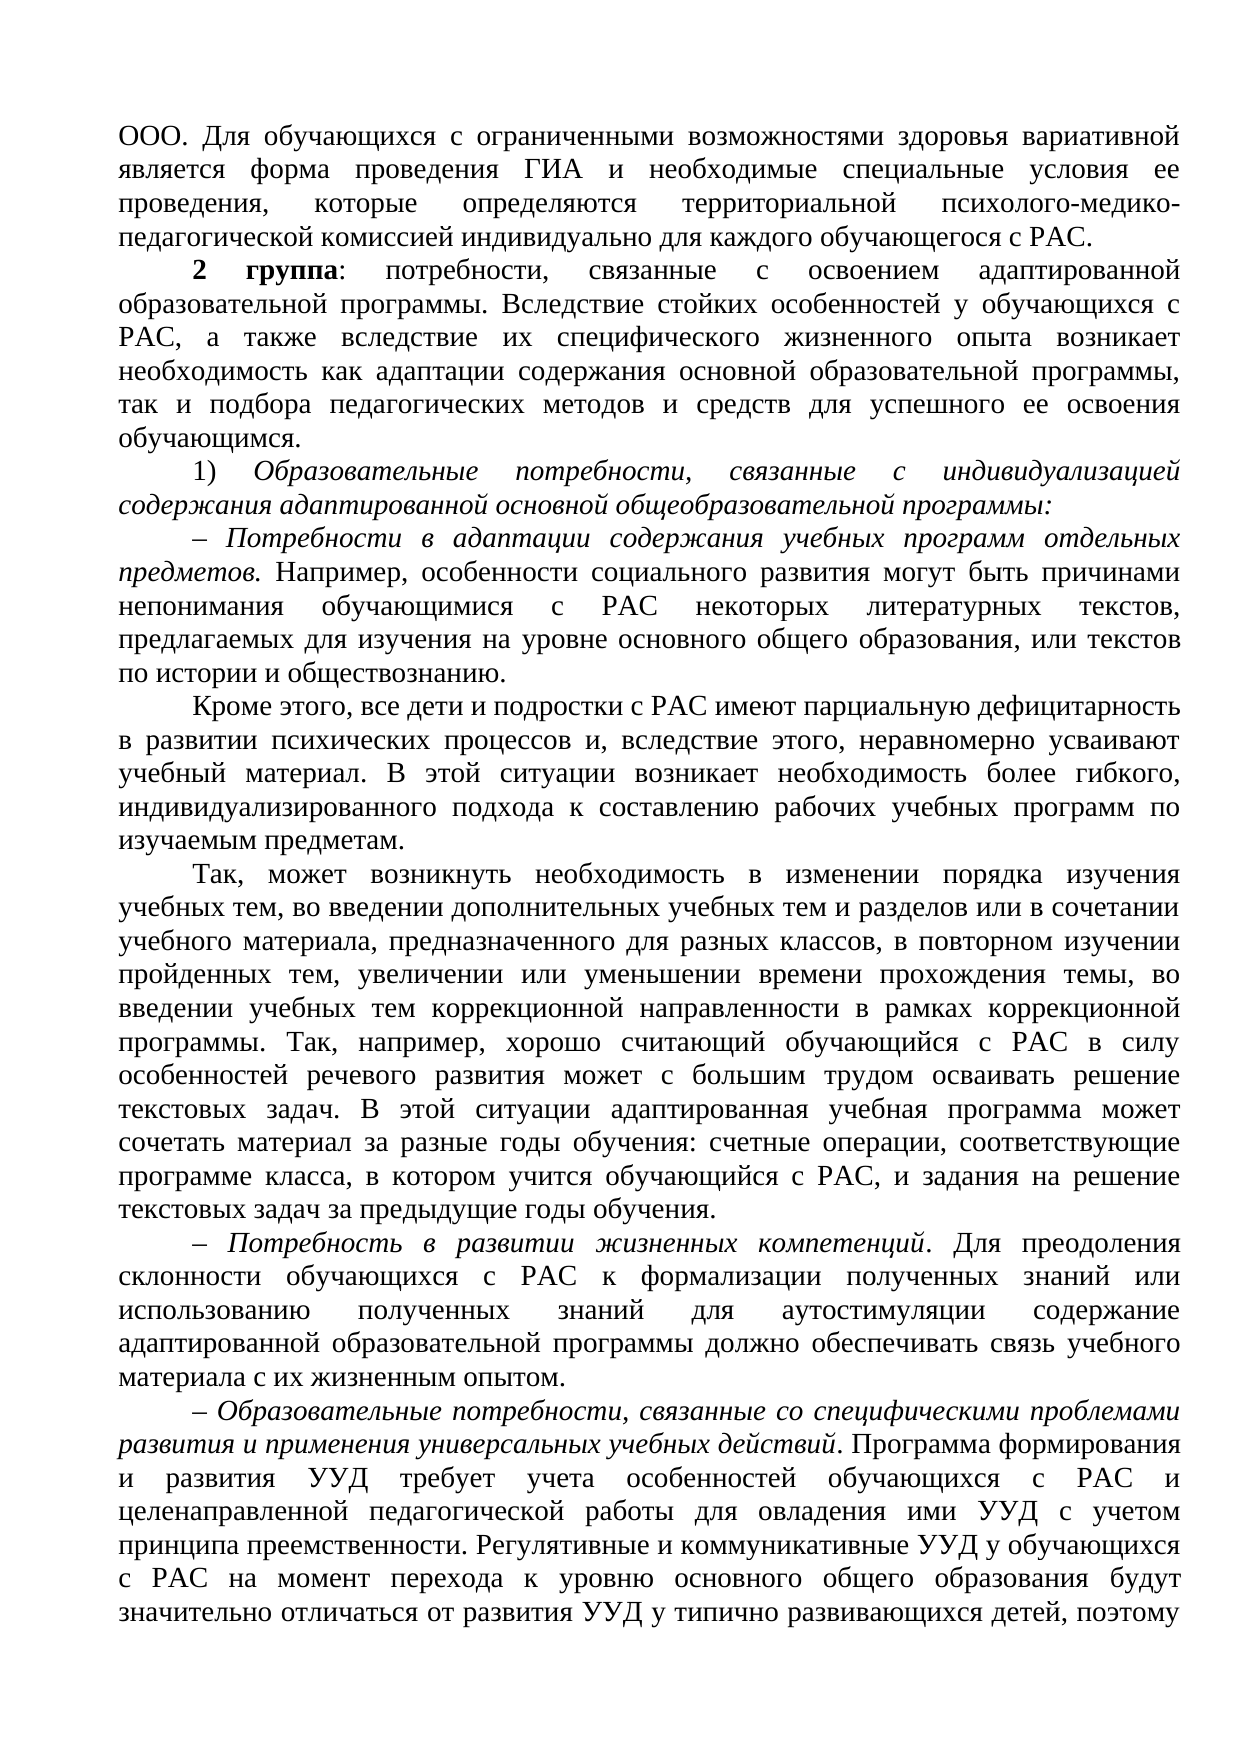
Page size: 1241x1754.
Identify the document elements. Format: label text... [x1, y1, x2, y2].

text Так, может возникнуть необходимость в изменении порядка изучения учебных тем, во введении дополнительных учебных тем и разделов или в сочетании учебного материала, предназначенного для разных классов, в повторном изучении пройденных тем, увеличении или уменьшении времени прохождения темы, во введении учебных тем коррекционной направленности в рамках коррекционной программы. Так, например, хорошо считающий обучающийся с РАС в силу особенностей речевого развития может с большим трудом осваивать решение текстовых задач. В этой ситуации адаптированная учебная программа может сочетать материал за разные годы обучения: счетные операции, соответствующие программе класса, в котором учится обучающийся с РАС, и задания на решение текстовых задач за предыдущие годы обучения. [118, 856, 1181, 1225]
text 1) Образовательные потребности, связанные с индивидуализацией содержания адаптированной основной общеобразовательной программы: [118, 453, 1181, 521]
text Кроме этого, все дети и подростки с РАС имеют парциальную дефицитарность в развитии психических процессов и, вследствие этого, неравномерно усваивают учебный материал. В этой ситуации возникает необходимость более гибкого, индивидуализированного подхода к составлению рабочих учебных программ по изучаемым предметам. [118, 688, 1181, 856]
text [118, 118, 1181, 252]
text – Потребности в адаптации содержания учебных программ отдельных предметов. Например, особенности социального развития могут быть причинами непонимания обучающимися с РАС некоторых литературных текстов, предлагаемых для изучения на уровне основного общего образования, или текстов по истории и обществознанию. [118, 521, 1181, 688]
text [118, 1393, 1181, 1627]
text 2 группа: потребности, связанные с освоением адаптированной образовательной программы. Вследствие стойких особенностей у обучающихся с РАС, а также вследствие их специфического жизненного опыта возникает необходимость как адаптации содержания основной образовательной программы, так и подбора педагогических методов и средств для успешного ее освоения обучающимся. [118, 252, 1181, 453]
text – Потребность в развитии жизненных компетенций. Для преодоления склонности обучающихся с РАС к формализации полученных знаний или использованию полученных знаний для аутостимуляции содержание адаптированной образовательной программы должно обеспечивать связь учебного материала с их жизненным опытом. [118, 1225, 1181, 1393]
